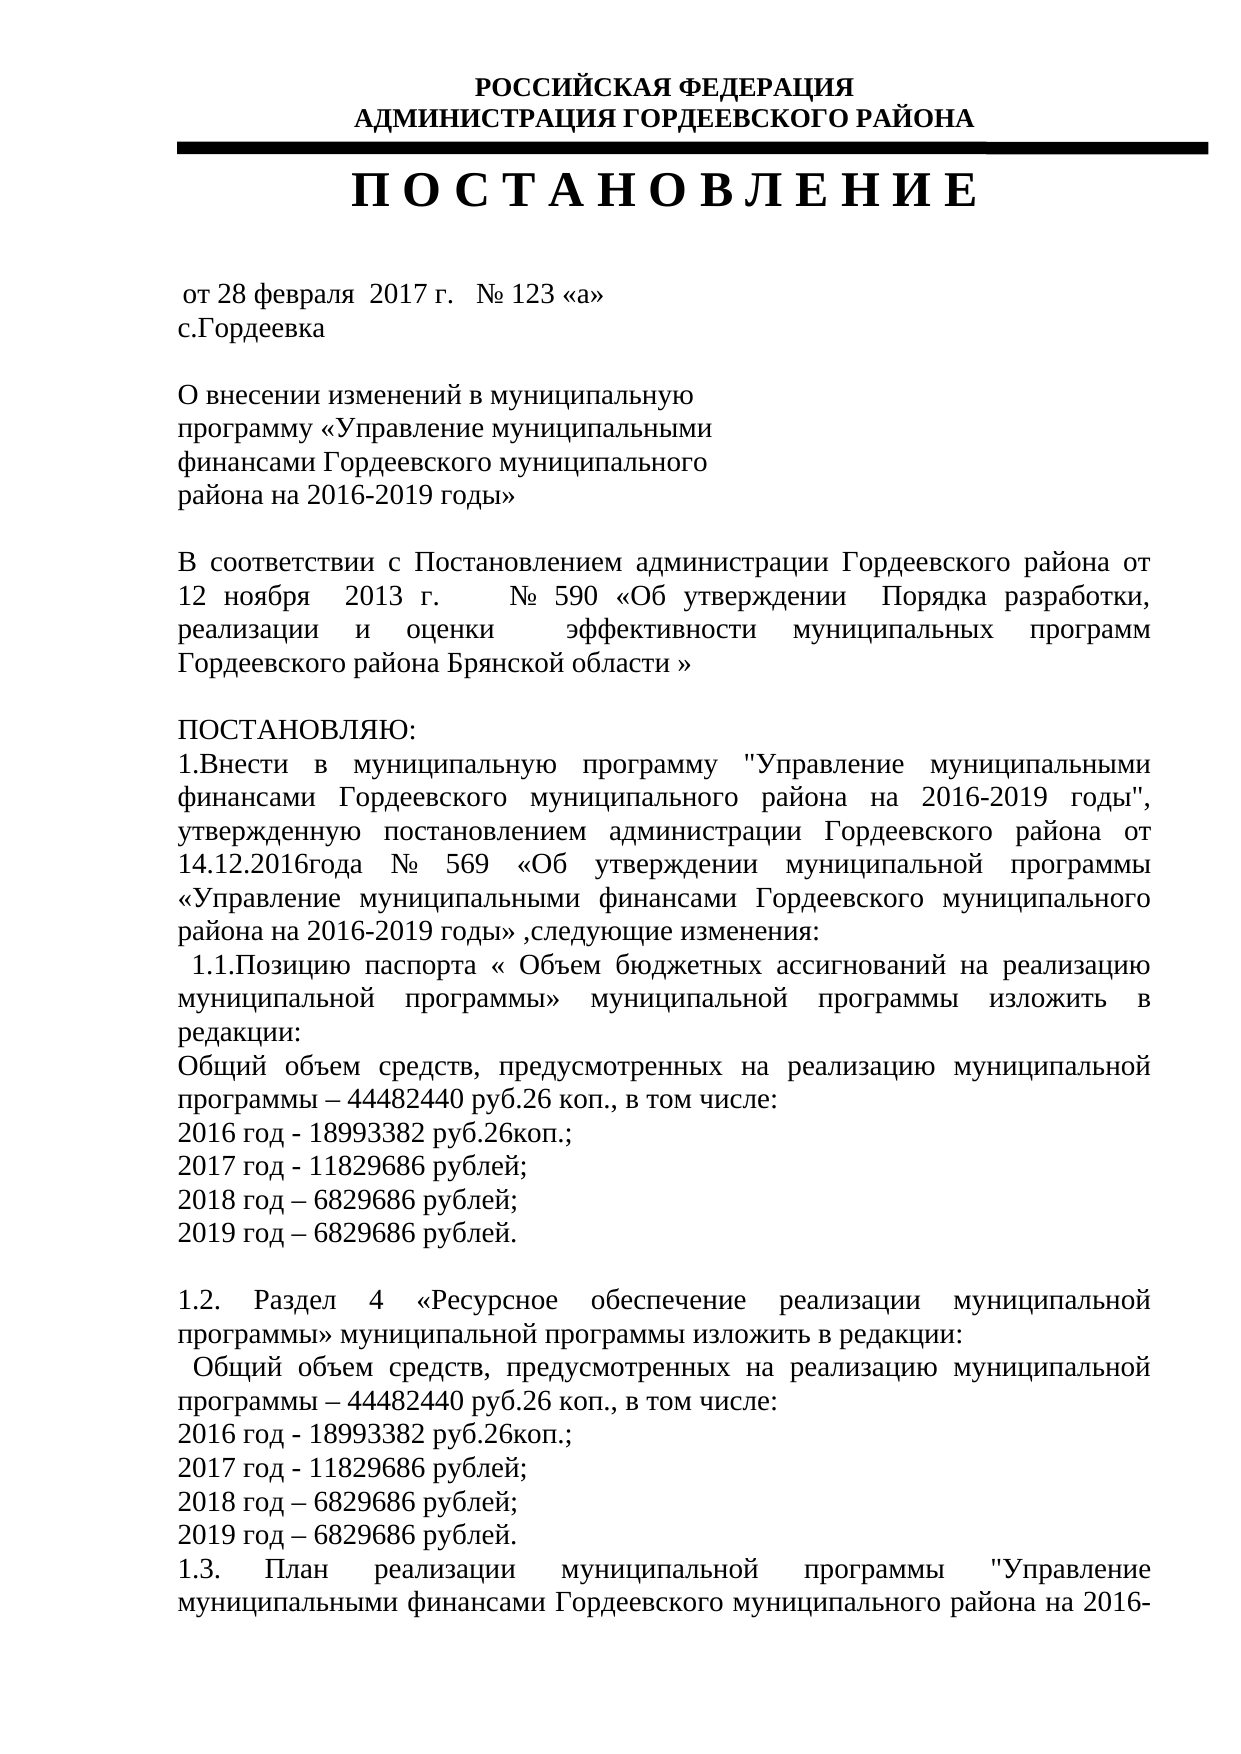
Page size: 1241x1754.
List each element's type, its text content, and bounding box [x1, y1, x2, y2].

text Общий объем средств, предусмотренных на реализацию муниципальной программы – 44482440 руб.26 коп., в том числе: [177, 1048, 1152, 1115]
text Общий объем средств, предусмотренных на реализацию муниципальной программы – 44482440 руб.26 коп., в том числе: [177, 1349, 1152, 1417]
text АДМИНИСТРАЦИЯ ГОРДЕЕВСКОГО РАЙОНА [177, 102, 1152, 133]
text В соответствии с Постановлением администрации Гордеевского района от 12 ноября 2013 г. № 590 «Об утверждении Порядка разработки, реализации и оценки эффективности муниципальных программ Гордеевского района Брянской области » [177, 544, 1152, 679]
text программу «Управление муниципальными [177, 410, 1152, 444]
text финансами Гордеевского муниципального [177, 444, 1152, 477]
text 2016 год - 18993382 руб.26коп.; [177, 1115, 1152, 1148]
text 1.1.Позицию паспорта « Объем бюджетных ассигнований на реализацию муниципальной программы» муниципальной программы изложить в редакции: [177, 947, 1152, 1048]
text 2016 год - 18993382 руб.26коп.; [177, 1417, 1152, 1450]
text 1.2. Раздел 4 «Ресурсное обеспечение реализации муниципальной программы» муниципальной программы изложить в редакции: [177, 1282, 1152, 1349]
text 2019 год – 6829686 рублей. [177, 1517, 1152, 1551]
text 2017 год - 11829686 рублей; [177, 1450, 1152, 1484]
text О внесении изменений в муниципальную [177, 377, 1152, 410]
text 2019 год – 6829686 рублей. [177, 1215, 1152, 1249]
text 2018 год – 6829686 рублей; [177, 1484, 1152, 1517]
text района на 2016-2019 годы» [177, 477, 1152, 511]
text РОССИЙСКАЯ ФЕДЕРАЦИЯ [177, 71, 1152, 102]
text 2018 год – 6829686 рублей; [177, 1182, 1152, 1215]
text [177, 1551, 1152, 1618]
text 1.Внести в муниципальную программу "Управление муниципальными финансами Гордеевского муниципального района на 2016-2019 годы", утвержденную постановлением администрации Гордеевского района от 14.12.2016года № 569 «Об утверждении муниципальной программы «Управление муниципальными финансами Гордеевского муниципального района на 2016-2019 годы» ,следующие изменения: [177, 746, 1152, 947]
text 2017 год - 11829686 рублей; [177, 1148, 1152, 1182]
text от 28 февраля 2017 г. № 123 «а» [177, 276, 1152, 310]
text с.Гордеевка [177, 310, 1152, 343]
text П О С Т А Н О В Л Е Н И Е [177, 159, 1152, 217]
text ПОСТАНОВЛЯЮ: [177, 712, 1152, 746]
